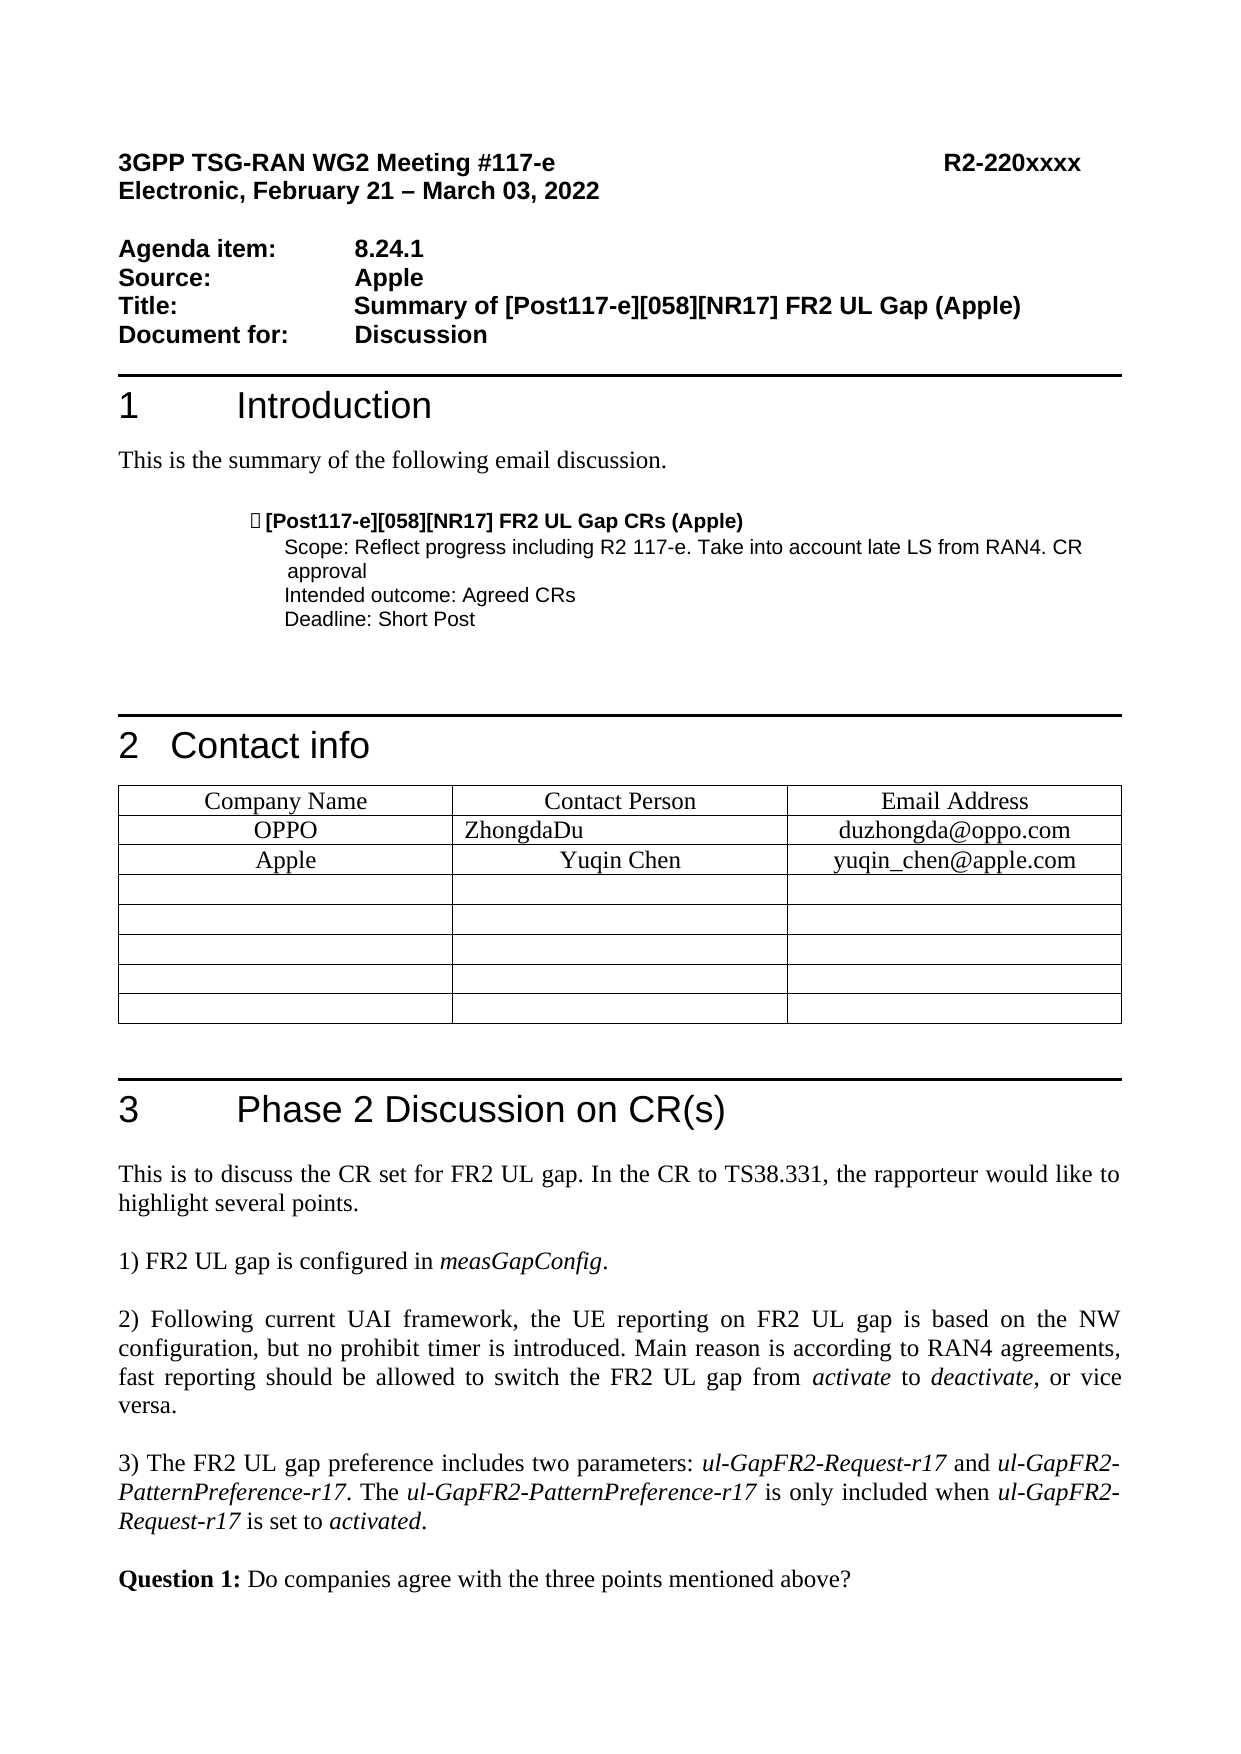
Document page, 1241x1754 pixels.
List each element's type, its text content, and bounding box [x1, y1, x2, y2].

text This is to discuss the CR set for FR2 UL gap. In the CR to TS38.331, the rapporteur would like to highlight several points. [118, 1159, 1122, 1217]
text 1) FR2 UL gap is configured in measGapConfig. [118, 1246, 1122, 1275]
subtitle 2 Contact info [118, 717, 1122, 766]
table_cell [453, 875, 787, 904]
text This is the summary of the following email discussion. [118, 445, 1122, 474]
table_cell OPPO [119, 816, 452, 844]
table_cell Apple [119, 845, 452, 874]
subtitle 1 Introduction [118, 377, 1122, 426]
text 3) The FR2 UL gap preference includes two parameters: ul-GapFR2-Request-r17 and ul-GapFR2-PatternPreference-r17. The ul-GapFR2-PatternPreference-r17 is only included when ul-GapFR2-Request-r17 is set to activated. [118, 1448, 1122, 1534]
table_cell [788, 905, 1121, 934]
text Electronic, February 21 – March 03, 2022 [118, 176, 1122, 205]
table_cell [119, 875, 452, 904]
text Source: Apple [118, 262, 1122, 291]
table_cell [453, 905, 787, 934]
text Title: Summary of [Post117-e][058][NR17] FR2 UL Gap (Apple) [118, 291, 1122, 320]
table_cell Yuqin Chen [453, 845, 787, 874]
text  [Post117-e][058][NR17] FR2 UL Gap CRs (Apple) [249, 507, 1122, 535]
table_cell [119, 965, 452, 993]
table_cell yuqin_chen@apple.com [788, 845, 1121, 874]
text Question 1: Do companies agree with the three points mentioned above? [118, 1564, 1122, 1592]
table_cell [788, 875, 1121, 904]
text Deadline: Short Post [249, 607, 1122, 631]
text Scope: Reflect progress including R2 117-e. Take into account late LS from RAN4. CR approval [249, 535, 1122, 583]
subtitle 3 Phase 2 Discussion on CR(s) [118, 1081, 1122, 1130]
table_cell [453, 965, 787, 993]
table_header Email Address [788, 786, 1121, 814]
table_cell [788, 965, 1121, 993]
table_cell [119, 905, 452, 934]
table_cell [119, 994, 452, 1023]
table_cell [119, 935, 452, 963]
table_cell [453, 935, 787, 963]
table_cell ZhongdaDu [453, 816, 787, 844]
text Intended outcome: Agreed CRs [249, 583, 1122, 607]
table_cell [788, 994, 1121, 1023]
table_cell [788, 935, 1121, 963]
text Document for: Discussion [118, 320, 1122, 349]
text 3GPP TSG-RAN WG2 Meeting #117-e R2-220xxxx [118, 147, 1122, 176]
table_cell duzhongda@oppo.com [788, 816, 1121, 844]
table_header Contact Person [453, 786, 787, 814]
text Agenda item: 8.24.1 [118, 234, 1122, 262]
table_cell [453, 994, 787, 1023]
text 2) Following current UAI framework, the UE reporting on FR2 UL gap is based on the NW configuration, but no prohibit timer is introduced. Main reason is according to RAN4 agreements, fast reporting should be allowed to switch the FR2 UL gap from activate to deactivate, or vice versa. [118, 1304, 1122, 1419]
table_header Company Name [119, 786, 452, 814]
